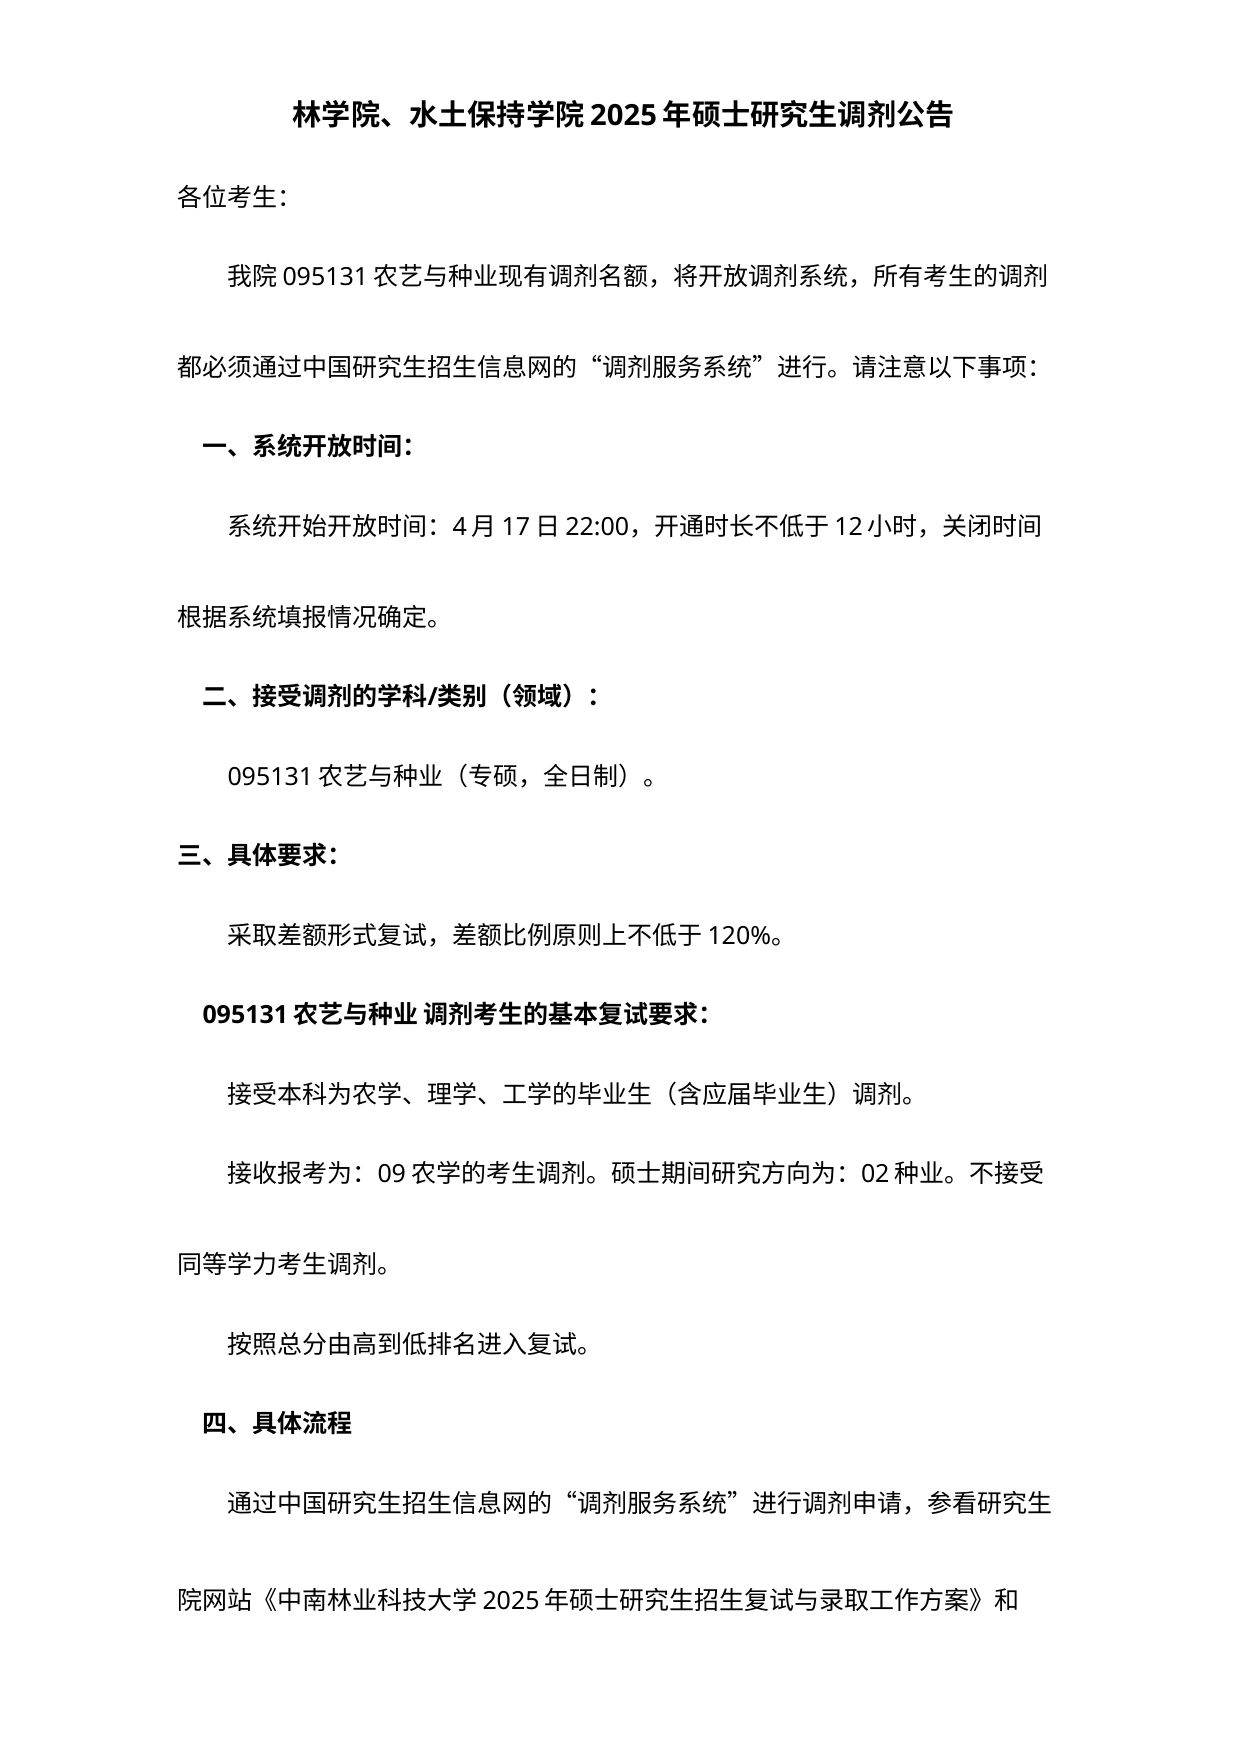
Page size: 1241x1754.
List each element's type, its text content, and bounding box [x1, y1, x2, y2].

text 095131农艺与种业（专硕，全日制）。 [177, 742, 1063, 807]
text 095131农艺与种业 调剂考生的基本复试要求： [177, 980, 1063, 1045]
text 接受本科为农学、理学、工学的毕业生（含应届毕业生）调剂。 [177, 1060, 1063, 1125]
list 一、系统开放时间： [177, 412, 1063, 477]
text 按照总分由高到低排名进入复试。 [177, 1310, 1063, 1375]
text 接收报考为：09农学的考生调剂。硕士期间研究方向为：02种业。不接受同等学力考生调剂。 [177, 1139, 1063, 1295]
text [177, 1469, 1063, 1631]
list 二、接受调剂的学科/类别（领域）： [177, 662, 1063, 727]
list 三、具体要求： [177, 821, 1063, 886]
text 采取差额形式复试，差额比例原则上不低于120%。 [177, 901, 1063, 966]
text 我院095131农艺与种业现有调剂名额，将开放调剂系统，所有考生的调剂都必须通过中国研究生招生信息网的“调剂服务系统”进行。请注意以下事项： [177, 242, 1063, 398]
subtitle 林学院、水土保持学院2025年硕士研究生调剂公告 [177, 81, 1063, 146]
list 四、具体流程 [177, 1389, 1063, 1454]
text 系统开始开放时间：4月17日22:00，开通时长不低于12小时，关闭时间根据系统填报情况确定。 [177, 492, 1063, 648]
text 各位考生： [177, 163, 1063, 228]
